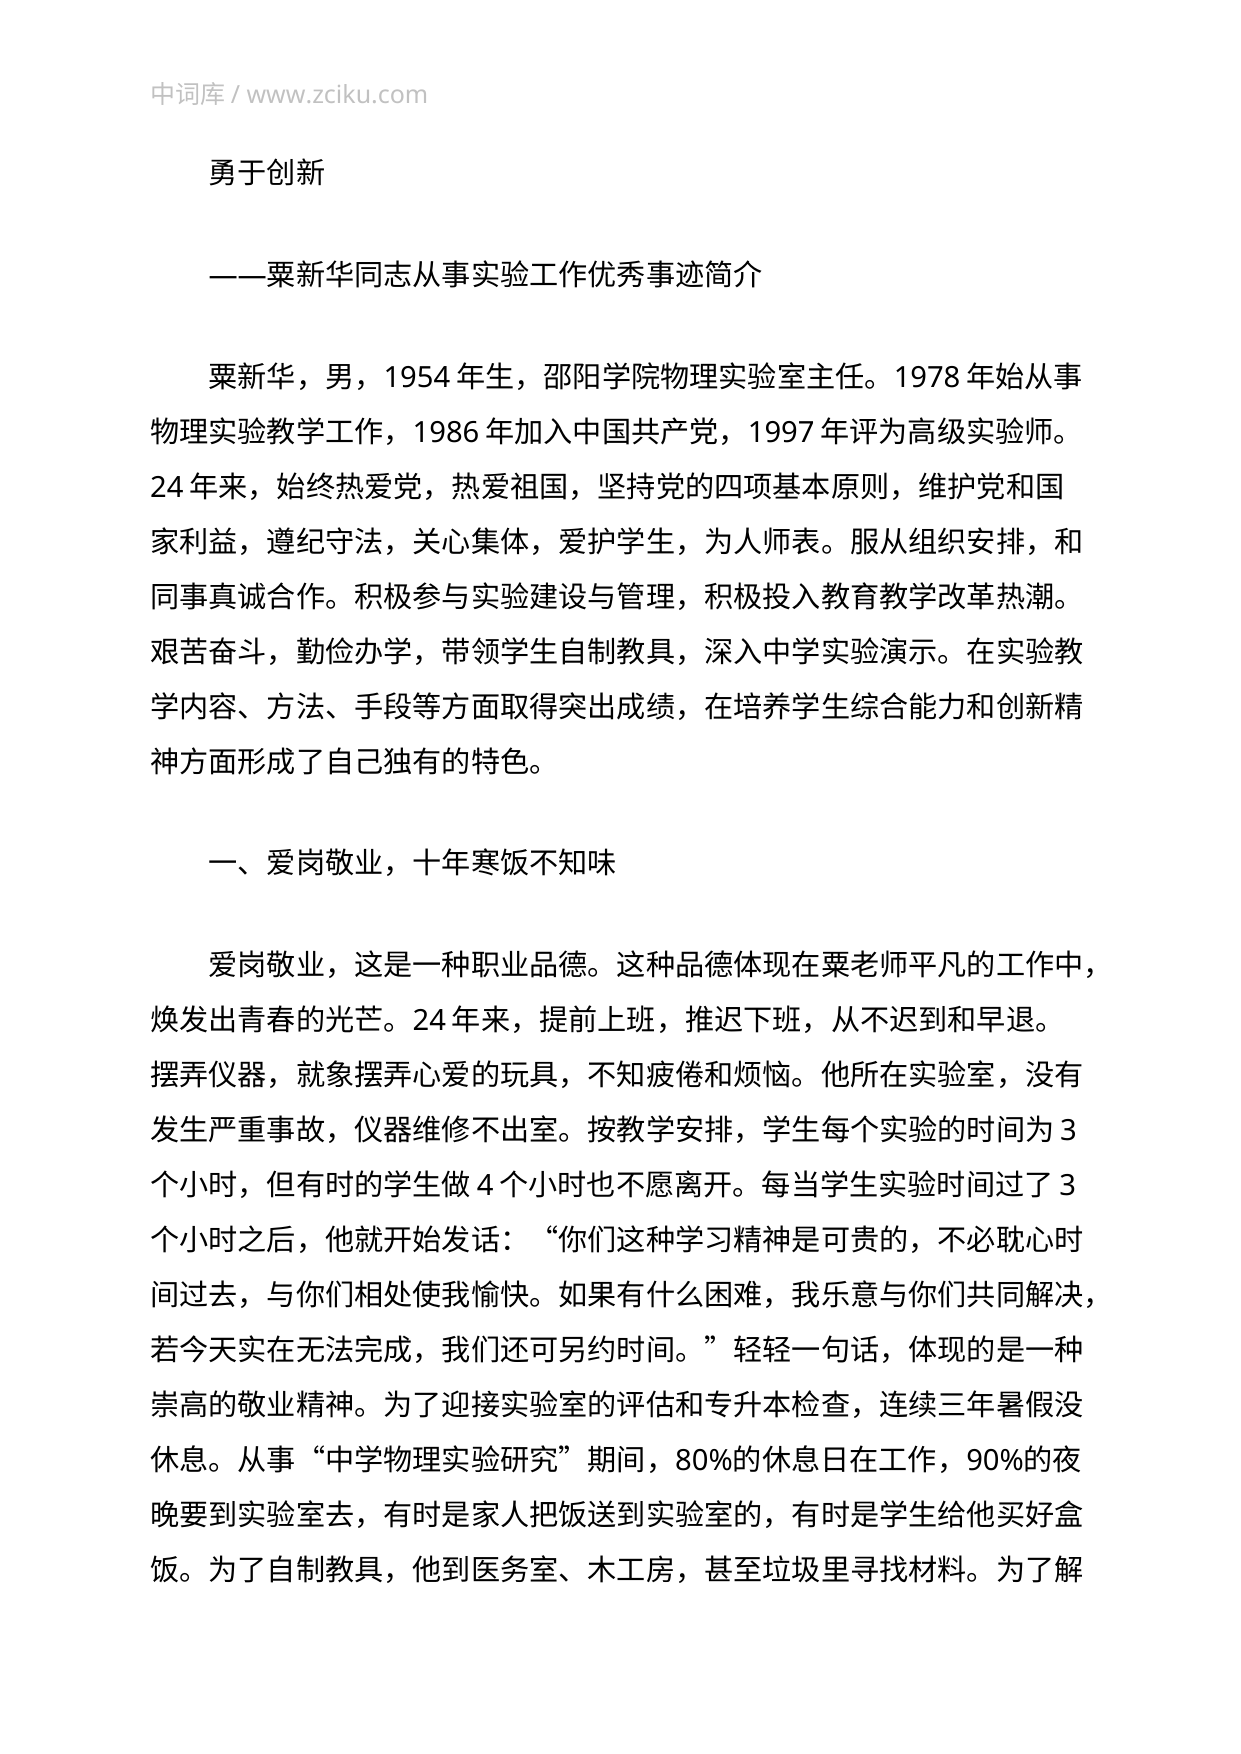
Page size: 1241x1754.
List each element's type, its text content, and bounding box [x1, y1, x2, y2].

text 一、爱岗敬业，十年寒饭不知味 [150, 840, 1090, 882]
text 粟新华，男，1954年生，邵阳学院物理实验室主任。1978年始从事物理实验教学工作，1986年加入中国共产党，1997年评为高级实验师。24年来，始终热爱党，热爱祖国，坚持党的四项基本原则，维护党和国家利益，遵纪守法，关心集体，爱护学生，为人师表。服从组织安排，和同事真诚合作。积极参与实验建设与管理，积极投入教育教学改革热潮。艰苦奋斗，勤俭办学，带领学生自制教具，深入中学实验演示。在实验教学内容、方法、手段等方面取得突出成绩，在培养学生综合能力和创新精神方面形成了自己独有的特色。 [150, 354, 1090, 781]
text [150, 942, 1090, 1588]
text 勇于创新 [150, 150, 1090, 192]
text ——粟新华同志从事实验工作优秀事迹简介 [150, 252, 1090, 294]
